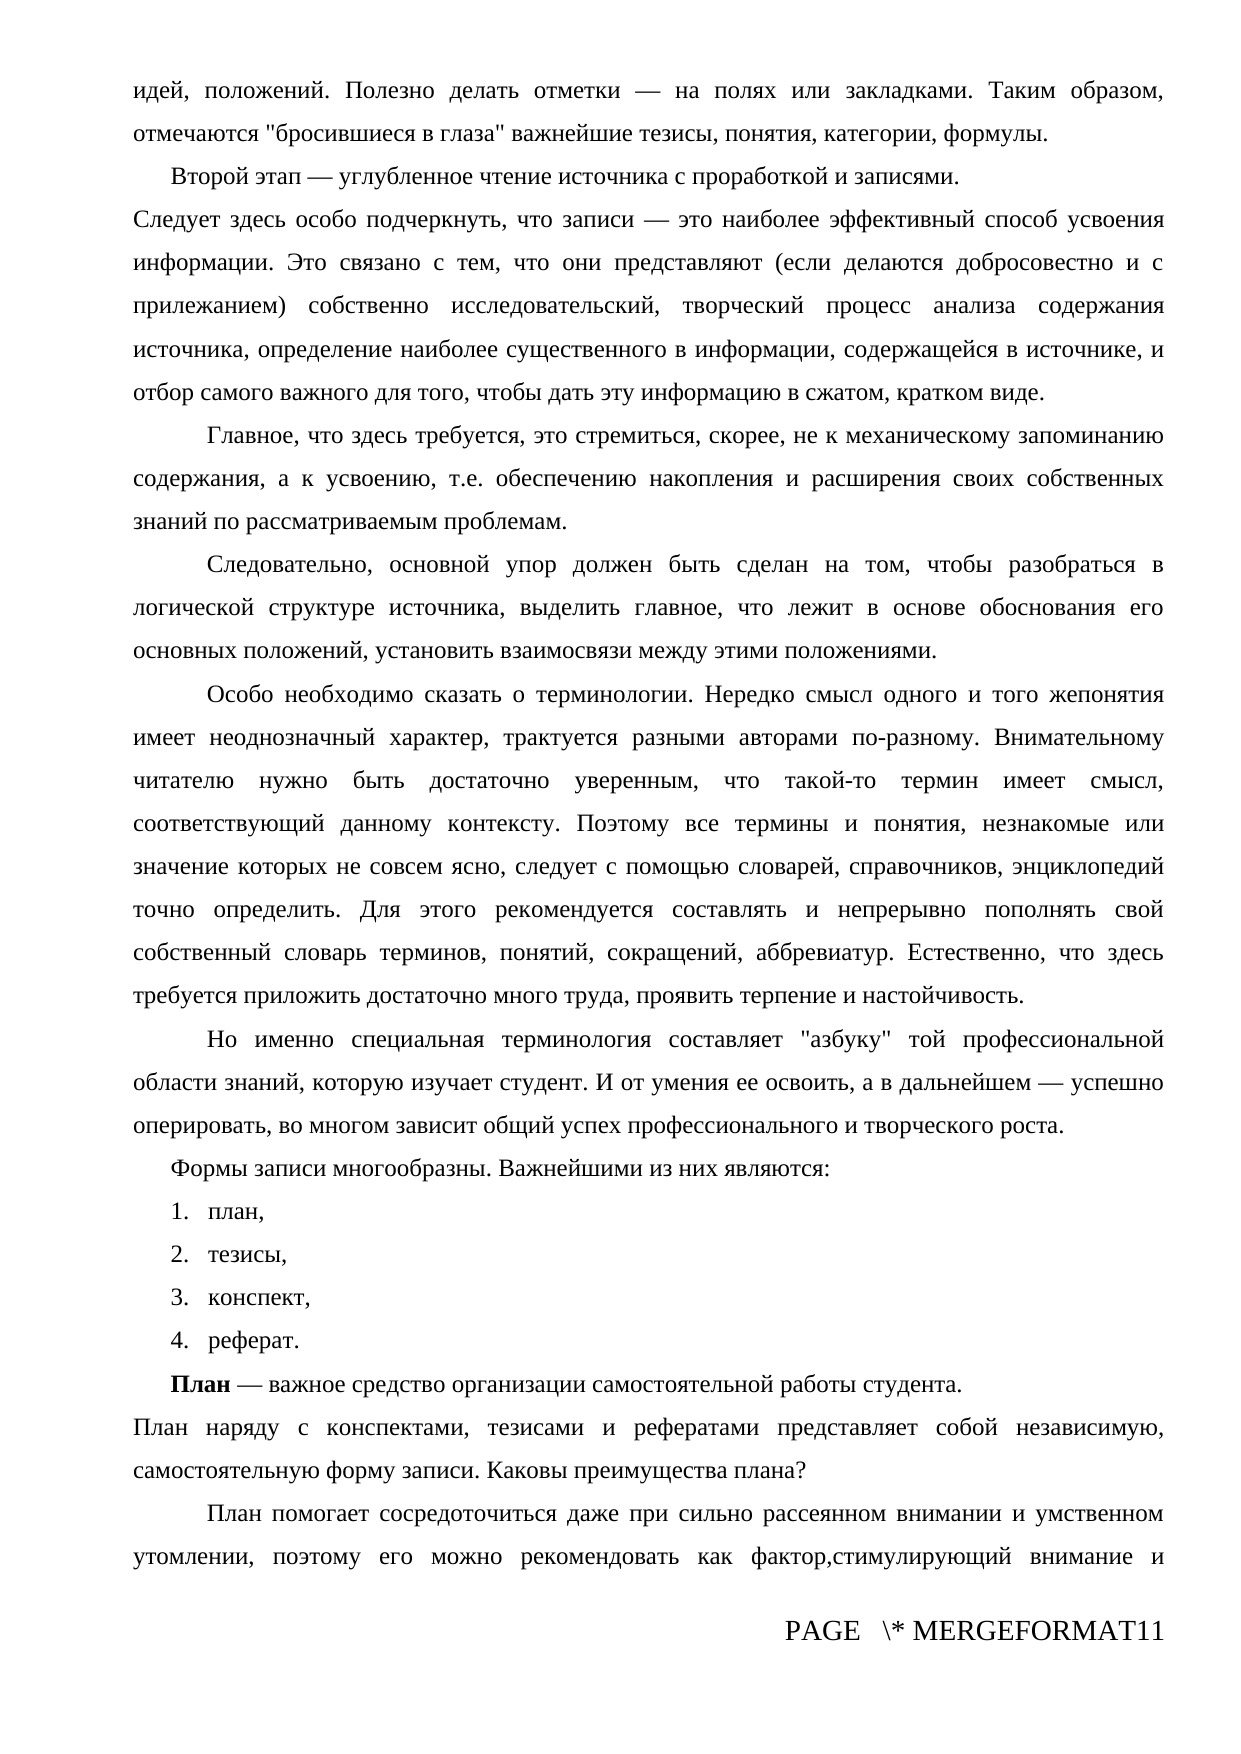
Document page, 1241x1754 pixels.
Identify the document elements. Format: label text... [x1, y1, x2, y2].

text Но именно специальная терминология составляет "азбуку" той профессиональной области знаний, которую изучает студент. И от умения ее освоить, а в дальнейшем — успешно оперировать, во многом зависит общий успех профессионального и творческого роста. [133, 1024, 1165, 1139]
text Следует здесь особо подчеркнуть, что записи — это наиболее эффективный способ усвоения информации. Это связано с тем, что они представляют (если делаются добросовестно и с прилежанием) собственно исследовательский, творческий процесс анализа содержания источника, определение наиболее существенного в информации, содержащейся в источнике, и отбор самого важного для того, чтобы дать эту информацию в сжатом, кратком виде. [133, 204, 1165, 406]
text Особо необходимо сказать о терминологии. Нередко смысл одного и того жепонятия имеет неоднозначный характер, трактуется разными авторами по-разному. Внимательному читателю нужно быть достаточно уверенным, что такой-то термин имеет смысл, соответствующий данному контексту. Поэтому все термины и понятия, незнакомые или значение которых не совсем ясно, следует с помощью словарей, справочников, энциклопедий точно определить. Для этого рекомендуется составлять и непрерывно пополнять свой собственный словарь терминов, понятий, сокращений, аббревиатур. Естественно, что здесь требуется приложить достаточно много труда, проявить терпение и настойчивость. [133, 679, 1165, 1009]
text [133, 75, 1165, 147]
text План — важное средство организации самостоятельной работы студента. [133, 1369, 1165, 1397]
text Главное, что здесь требуется, это стремиться, скорее, не к механическому запоминанию содержания, а к усвоению, т.е. обеспечению накопления и расширения своих собственных знаний по рассматриваемым проблемам. [133, 420, 1165, 535]
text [133, 1498, 1165, 1570]
list план, [170, 1196, 1165, 1225]
text Формы записи многообразны. Важнейшими из них являются: [133, 1153, 1165, 1182]
list конспект, [170, 1282, 1165, 1311]
text План наряду с конспектами, тезисами и рефератами представляет собой независимую, самостоятельную форму записи. Каковы преимущества плана? [133, 1412, 1165, 1484]
text Второй этап — углубленное чтение источника с проработкой и записями. [133, 161, 1165, 190]
list реферат. [170, 1326, 1165, 1354]
text Следовательно, основной упор должен быть сделан на том, чтобы разобраться в логической структуре источника, выделить главное, что лежит в основе обоснования его основных положений, установить взаимосвязи между этими положениями. [133, 549, 1165, 664]
list тезисы, [170, 1239, 1165, 1268]
